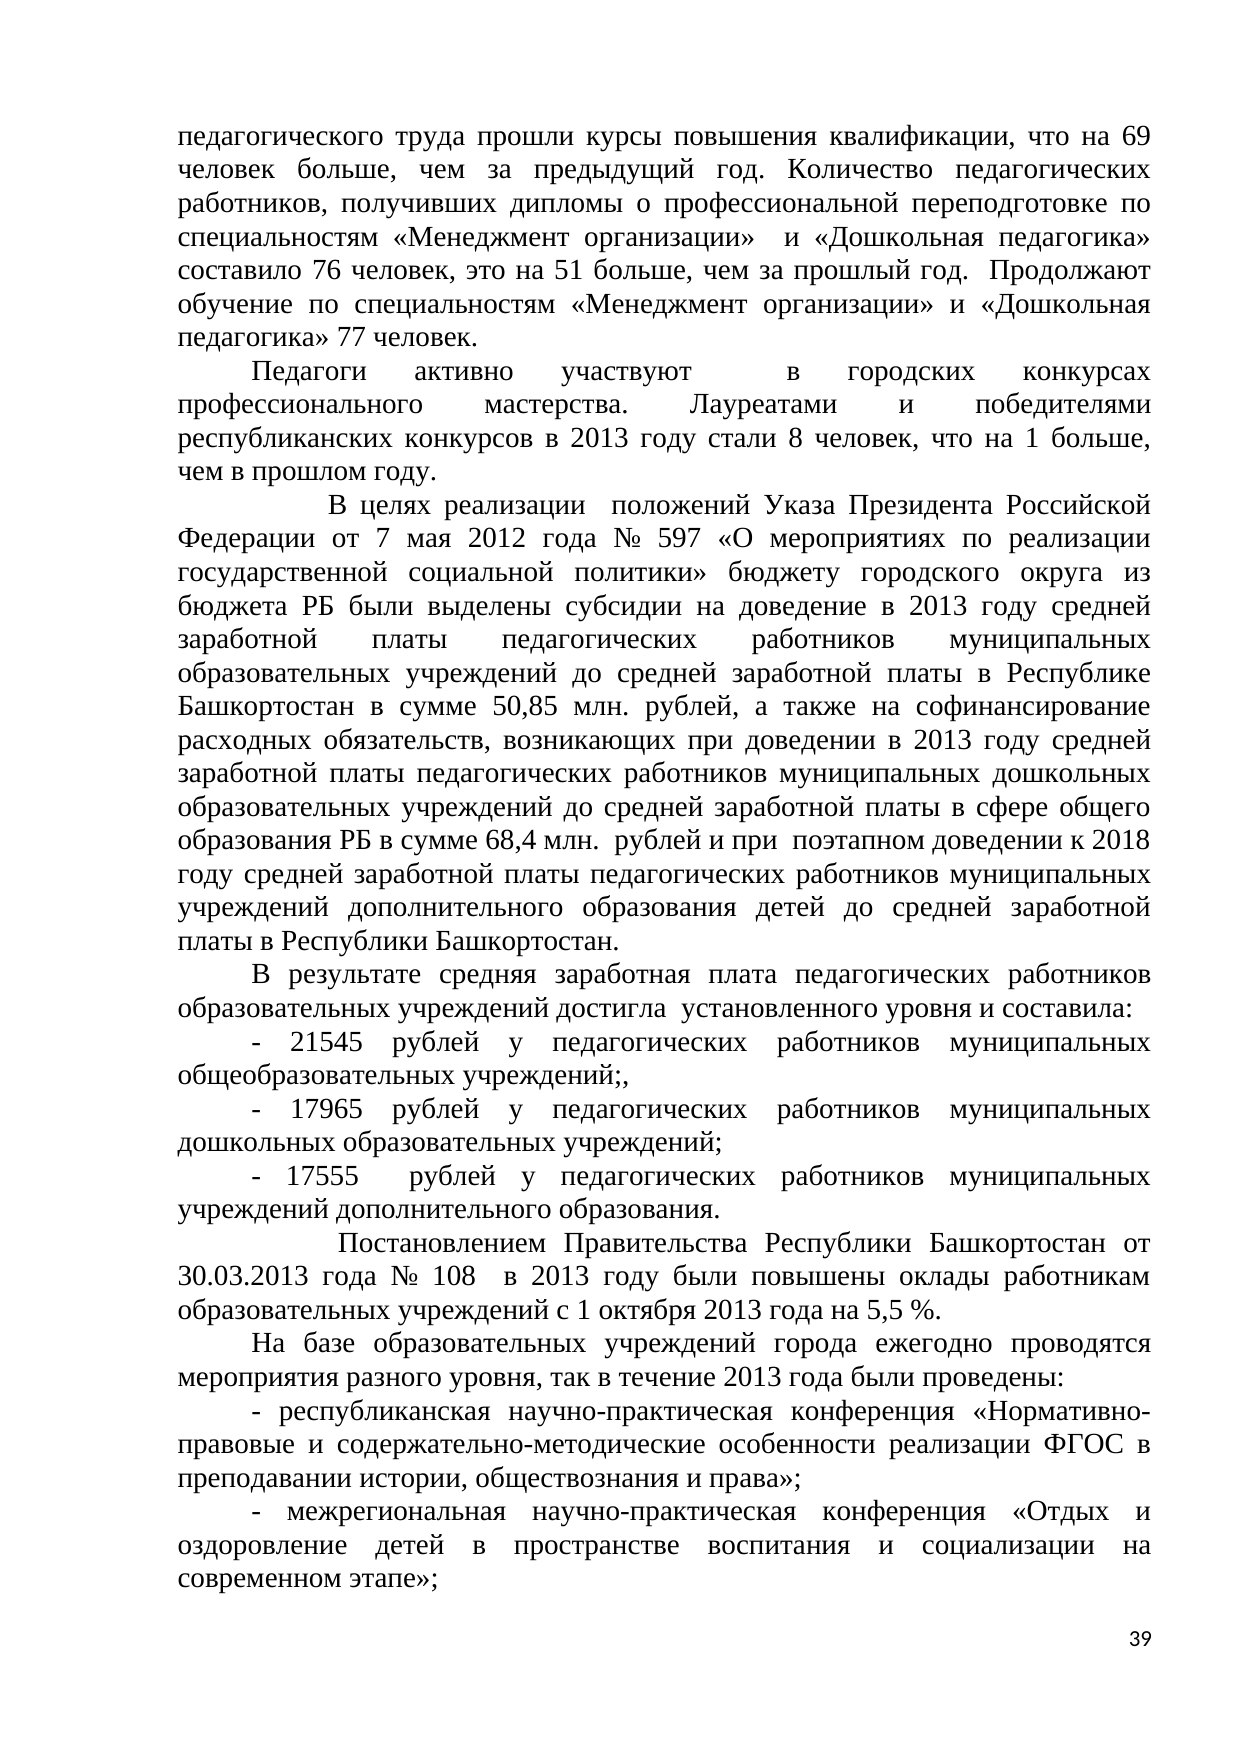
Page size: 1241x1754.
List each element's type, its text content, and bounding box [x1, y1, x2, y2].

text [177, 118, 1152, 353]
text В целях реализации положений Указа Президента Российской Федерации от 7 мая 2012 года № 597 «О мероприятиях по реализации государственной социальной политики» бюджету городского округа из бюджета РБ были выделены субсидии на доведение в 2013 году средней заработной платы педагогических работников муниципальных образовательных учреждений до средней заработной платы в Республике Башкортостан в сумме 50,85 млн. рублей, а также на софинансирование расходных обязательств, возникающих при доведении в 2013 году средней заработной платы педагогических работников муниципальных дошкольных образовательных учреждений до средней заработной платы в сфере общего образования РБ в сумме 68,4 млн. рублей и при поэтапном доведении к 2018 году средней заработной платы педагогических работников муниципальных учреждений дополнительного образования детей до средней заработной платы в Республики Башкортостан. [177, 487, 1152, 957]
text - межрегиональная научно-практическая конференция «Отдых и оздоровление детей в пространстве воспитания и социализации на современном этапе»; [177, 1493, 1152, 1594]
text Педагоги активно участвуют в городских конкурсах профессионального мастерства. Лауреатами и победителями республиканских конкурсов в 2013 году стали 8 человек, что на 1 больше, чем в прошлом году. [177, 353, 1152, 487]
text В результате средняя заработная плата педагогических работников образовательных учреждений достигла установленного уровня и составила: [177, 957, 1152, 1024]
text Постановлением Правительства Республики Башкортостан от 30.03.2013 года № 108 в 2013 году были повышены оклады работникам образовательных учреждений с 1 октября 2013 года на 5,5 %. [177, 1225, 1152, 1326]
text - республиканская научно-практическая конференция «Нормативно-правовые и содержательно-методические особенности реализации ФГОС в преподавании истории, обществознания и права»; [177, 1393, 1152, 1493]
text - 17965 рублей у педагогических работников муниципальных дошкольных образовательных учреждений; [177, 1091, 1152, 1158]
text - 17555 рублей у педагогических работников муниципальных учреждений дополнительного образования. [177, 1158, 1152, 1225]
text - 21545 рублей у педагогических работников муниципальных общеобразовательных учреждений;, [177, 1024, 1152, 1091]
text На базе образовательных учреждений города ежегодно проводятся мероприятия разного уровня, так в течение 2013 года были проведены: [177, 1326, 1152, 1393]
